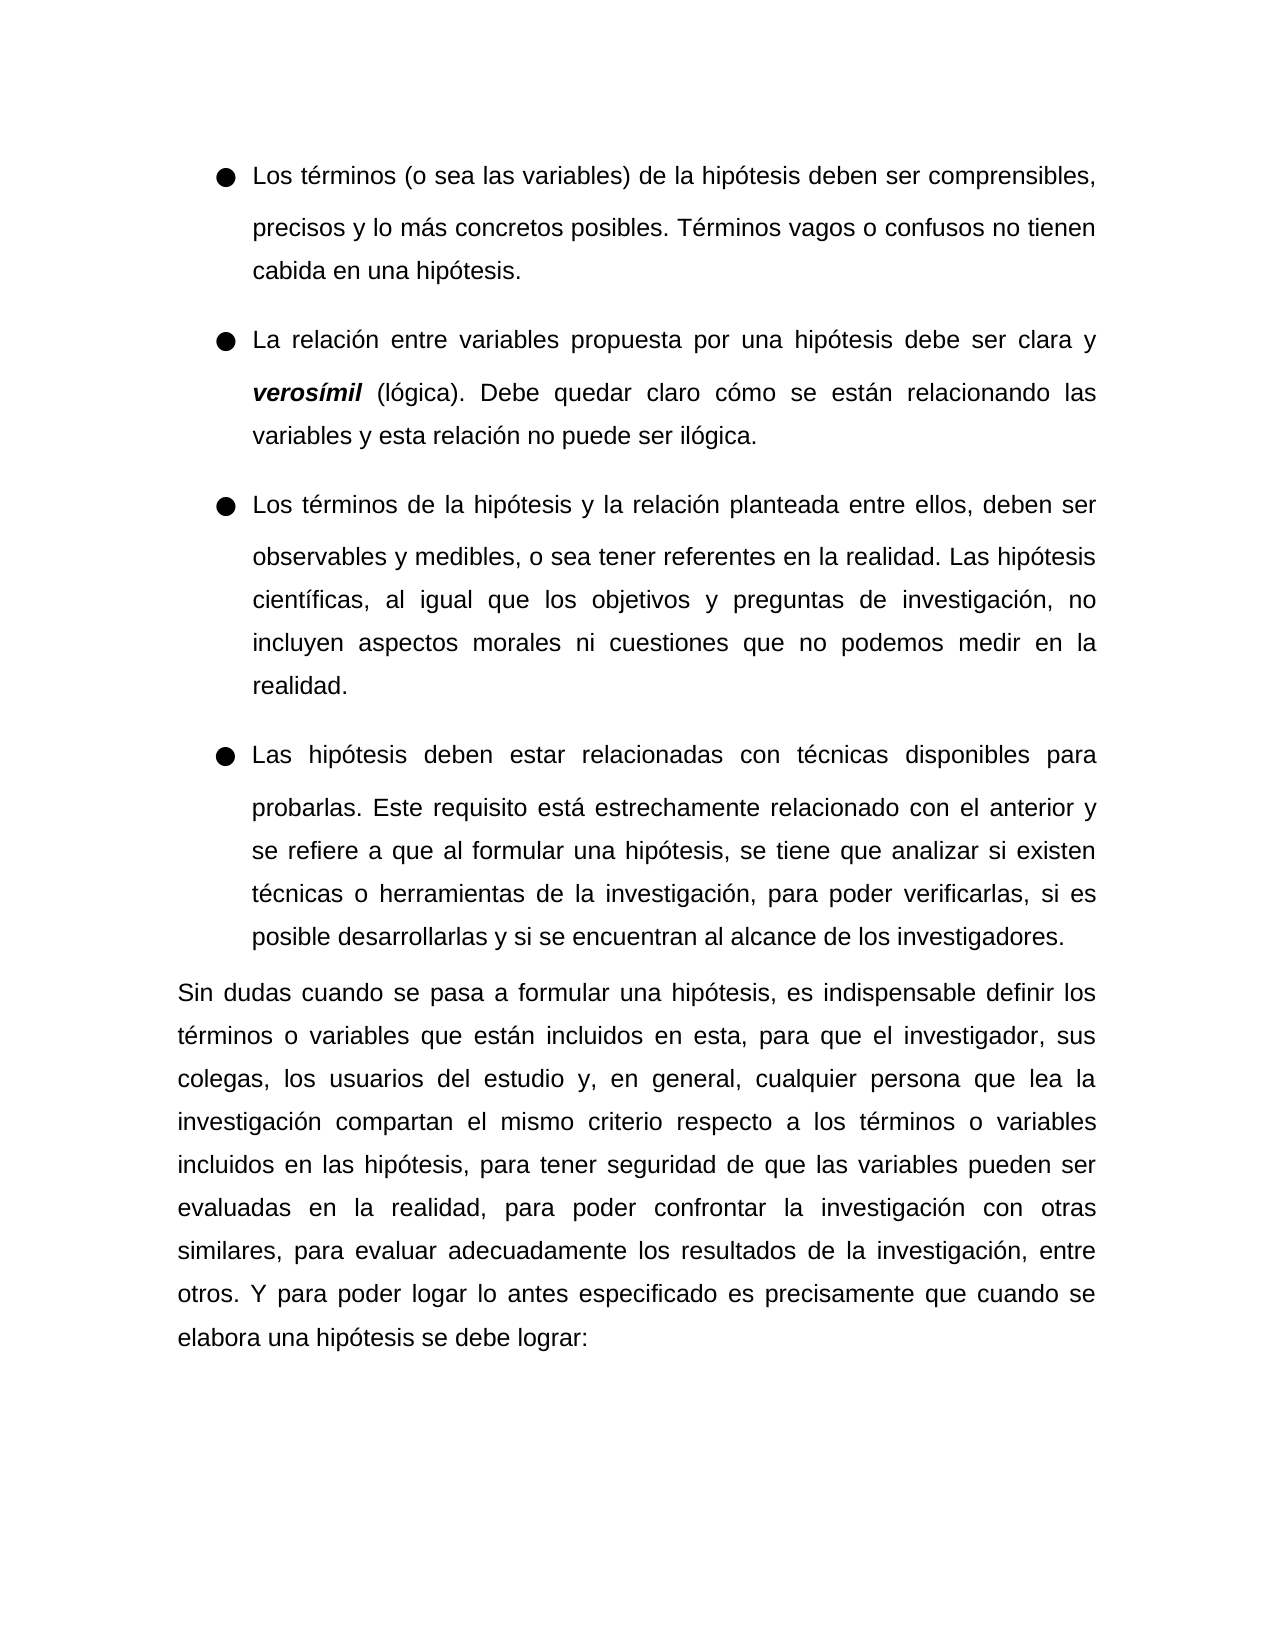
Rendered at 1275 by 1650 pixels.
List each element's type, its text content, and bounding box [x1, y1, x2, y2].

text Sin dudas cuando se pasa a formular una hipótesis, es indispensable definir los términos o variables que están incluidos en esta, para que el investigador, sus colegas, los usuarios del estudio y, en general, cualquier persona que lea la investigación compartan el mismo criterio respecto a los términos o variables incluidos en las hipótesis, para tener seguridad de que las variables pueden ser evaluadas en la realidad, para poder confrontar la investigación con otras similares, para evaluar adecuadamente los resultados de la investigación, entre otros. Y para poder logar lo antes especificado es precisamente que cuando se elabora una hipótesis se debe lograr: [177, 978, 1098, 1351]
list Los términos de la hipótesis y la relación planteada entre ellos, deben ser observables y medibles, o sea tener referentes en la realidad. Las hipótesis científicas, al igual que los objetivos y preguntas de investigación, no incluyen aspectos morales ni cuestiones que no podemos medir en la realidad. [215, 476, 1098, 700]
list Los términos (o sea las variables) de la hipótesis deben ser comprensibles, precisos y lo más concretos posibles. Términos vagos o confusos no tienen cabida en una hipótesis. [215, 148, 1098, 285]
list La relación entre variables propuesta por una hipótesis debe ser clara y verosímil (lógica). Debe quedar claro cómo se están relacionando las variables y esta relación no puede ser ilógica. [215, 312, 1098, 449]
list Las hipótesis deben estar relacionadas con técnicas disponibles para probarlas. Este requisito está estrechamente relacionado con el anterior y se refiere a que al formular una hipótesis, se tiene que analizar si existen técnicas o herramientas de la investigación, para poder verificarlas, si es posible desarrollarlas y si se encuentran al alcance de los investigadores. [214, 727, 1098, 951]
